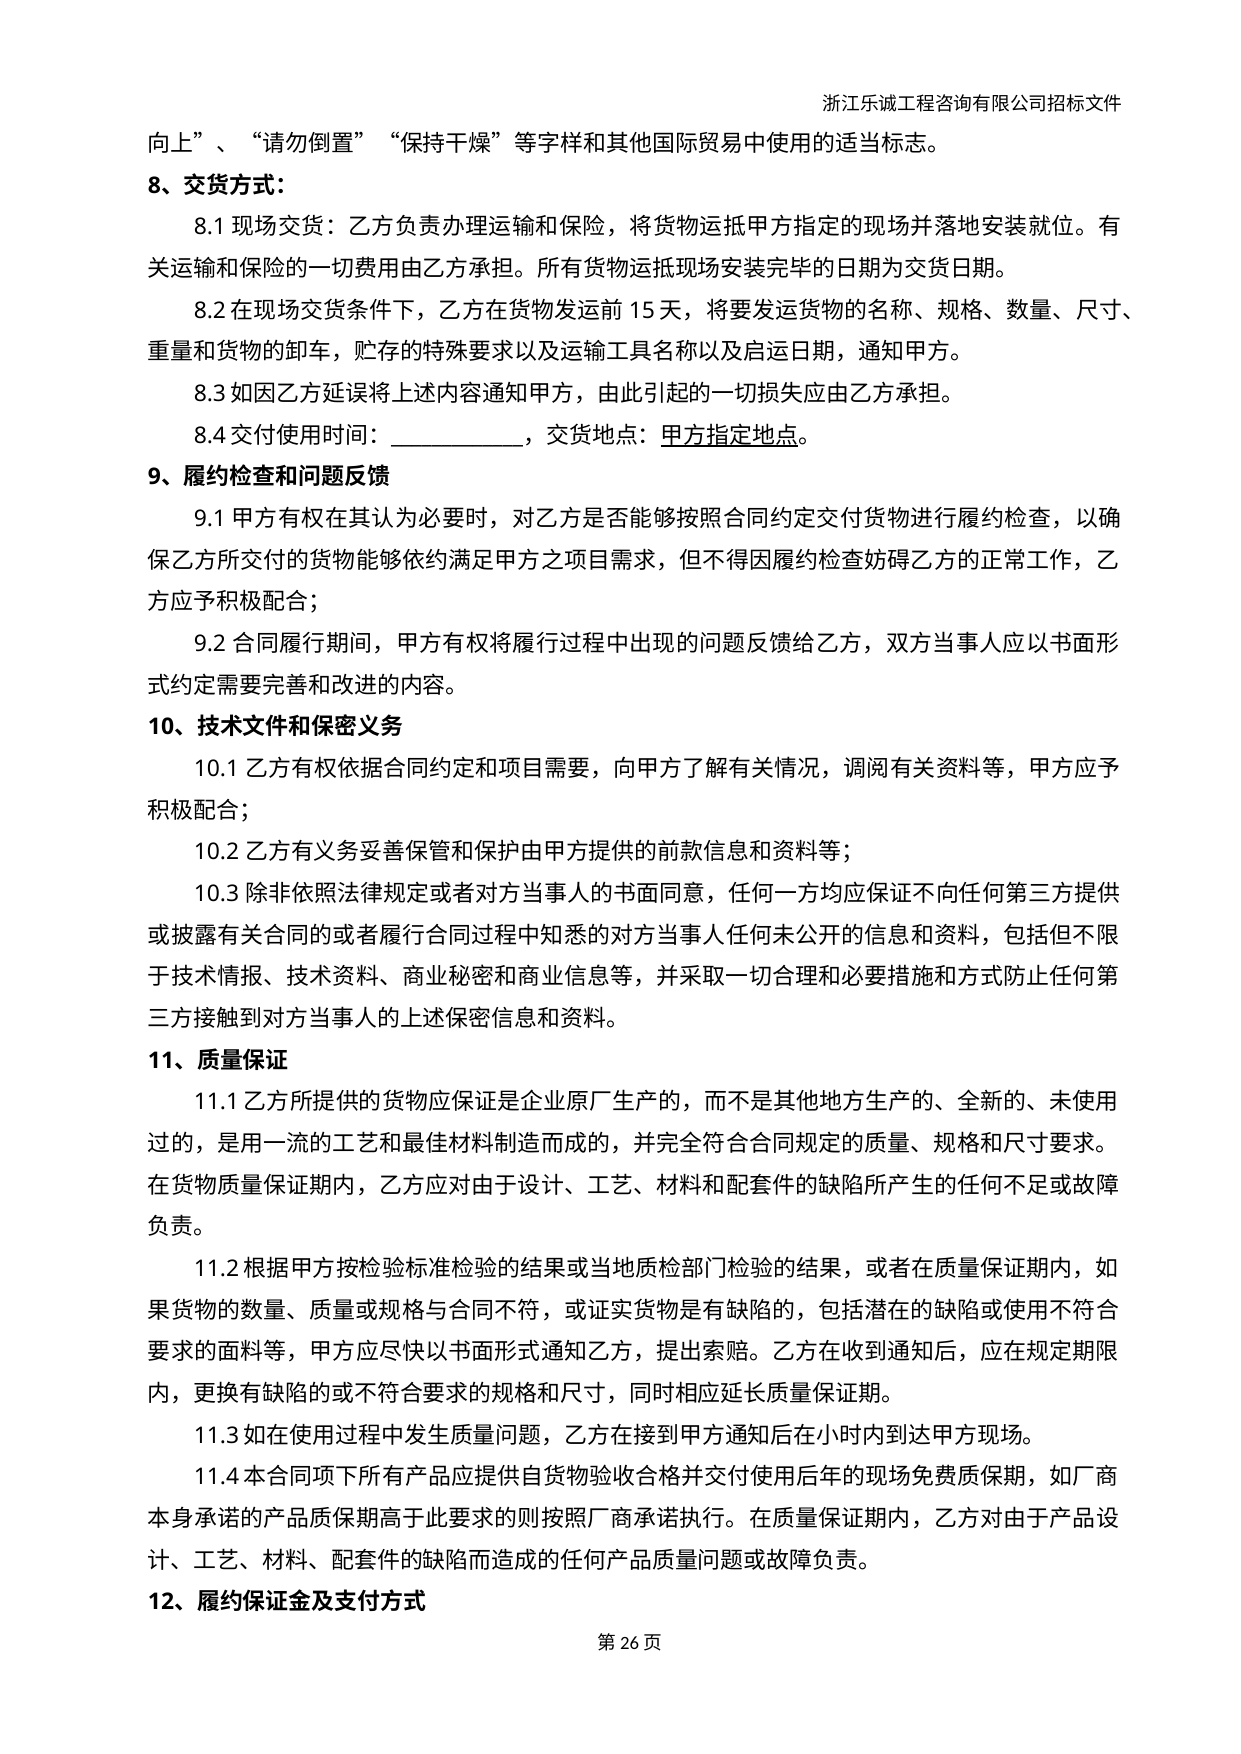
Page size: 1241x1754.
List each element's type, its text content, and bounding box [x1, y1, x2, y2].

text 8.1现场交货：乙方负责办理运输和保险，将货物运抵甲方指定的现场并落地安装就位。有关运输和保险的一切费用由乙方承担。所有货物运抵现场安装完毕的日期为交货日期。 [148, 201, 1122, 285]
text 8.2在现场交货条件下，乙方在货物发运前15天，将要发运货物的名称、规格、数量、尺寸、重量和货物的卸车，贮存的特殊要求以及运输工具名称以及启运日期，通知甲方。 [148, 285, 1122, 368]
text 9.2 合同履行期间，甲方有权将履行过程中出现的问题反馈给乙方，双方当事人应以书面形式约定需要完善和改进的内容。 [148, 618, 1122, 701]
text 11.2根据甲方按检验标准检验的结果或当地质检部门检验的结果，或者在质量保证期内，如果货物的数量、质量或规格与合同不符，或证实货物是有缺陷的，包括潜在的缺陷或使用不符合要求的面料等，甲方应尽快以书面形式通知乙方，提出索赔。乙方在收到通知后，应在规定期限内，更换有缺陷的或不符合要求的规格和尺寸，同时相应延长质量保证期。 [148, 1243, 1122, 1410]
text 11.4本合同项下所有产品应提供自货物验收合格并交付使用后年的现场免费质保期，如厂商本身承诺的产品质保期高于此要求的则按照厂商承诺执行。在质量保证期内，乙方对由于产品设计、工艺、材料、配套件的缺陷而造成的任何产品质量问题或故障负责。 [148, 1451, 1122, 1576]
text 8.3如因乙方延误将上述内容通知甲方，由此引起的一切损失应由乙方承担。 [148, 368, 1122, 410]
text 10.1 乙方有权依据合同约定和项目需要，向甲方了解有关情况，调阅有关资料等，甲方应予积极配合； [148, 743, 1122, 826]
text 8.4交付使用时间：_____________，交货地点：甲方指定地点。 [148, 410, 1122, 451]
text 11.3如在使用过程中发生质量问题，乙方在接到甲方通知后在小时内到达甲方现场。 [148, 1410, 1122, 1451]
text 11、质量保证 [148, 1035, 1122, 1076]
text 11.1乙方所提供的货物应保证是企业原厂生产的，而不是其他地方生产的、全新的、未使用过的，是用一流的工艺和最佳材料制造而成的，并完全符合合同规定的质量、规格和尺寸要求。在货物质量保证期内，乙方应对由于设计、工艺、材料和配套件的缺陷所产生的任何不足或故障负责。 [148, 1076, 1122, 1243]
text 10、技术文件和保密义务 [148, 701, 1122, 743]
text 12、履约保证金及支付方式 [148, 1576, 1122, 1618]
text 8、交货方式： [148, 160, 1122, 201]
text 9.1甲方有权在其认为必要时，对乙方是否能够按照合同约定交付货物进行履约检查，以确保乙方所交付的货物能够依约满足甲方之项目需求，但不得因履约检查妨碍乙方的正常工作，乙方应予积极配合； [148, 493, 1122, 618]
text 10.2 乙方有义务妥善保管和保护由甲方提供的前款信息和资料等； [148, 826, 1122, 868]
text 10.3 除非依照法律规定或者对方当事人的书面同意，任何一方均应保证不向任何第三方提供或披露有关合同的或者履行合同过程中知悉的对方当事人任何未公开的信息和资料，包括但不限于技术情报、技术资料、商业秘密和商业信息等，并采取一切合理和必要措施和方式防止任何第三方接触到对方当事人的上述保密信息和资料。 [148, 868, 1122, 1035]
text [148, 118, 1122, 160]
text 9、履约检查和问题反馈 [148, 451, 1122, 493]
